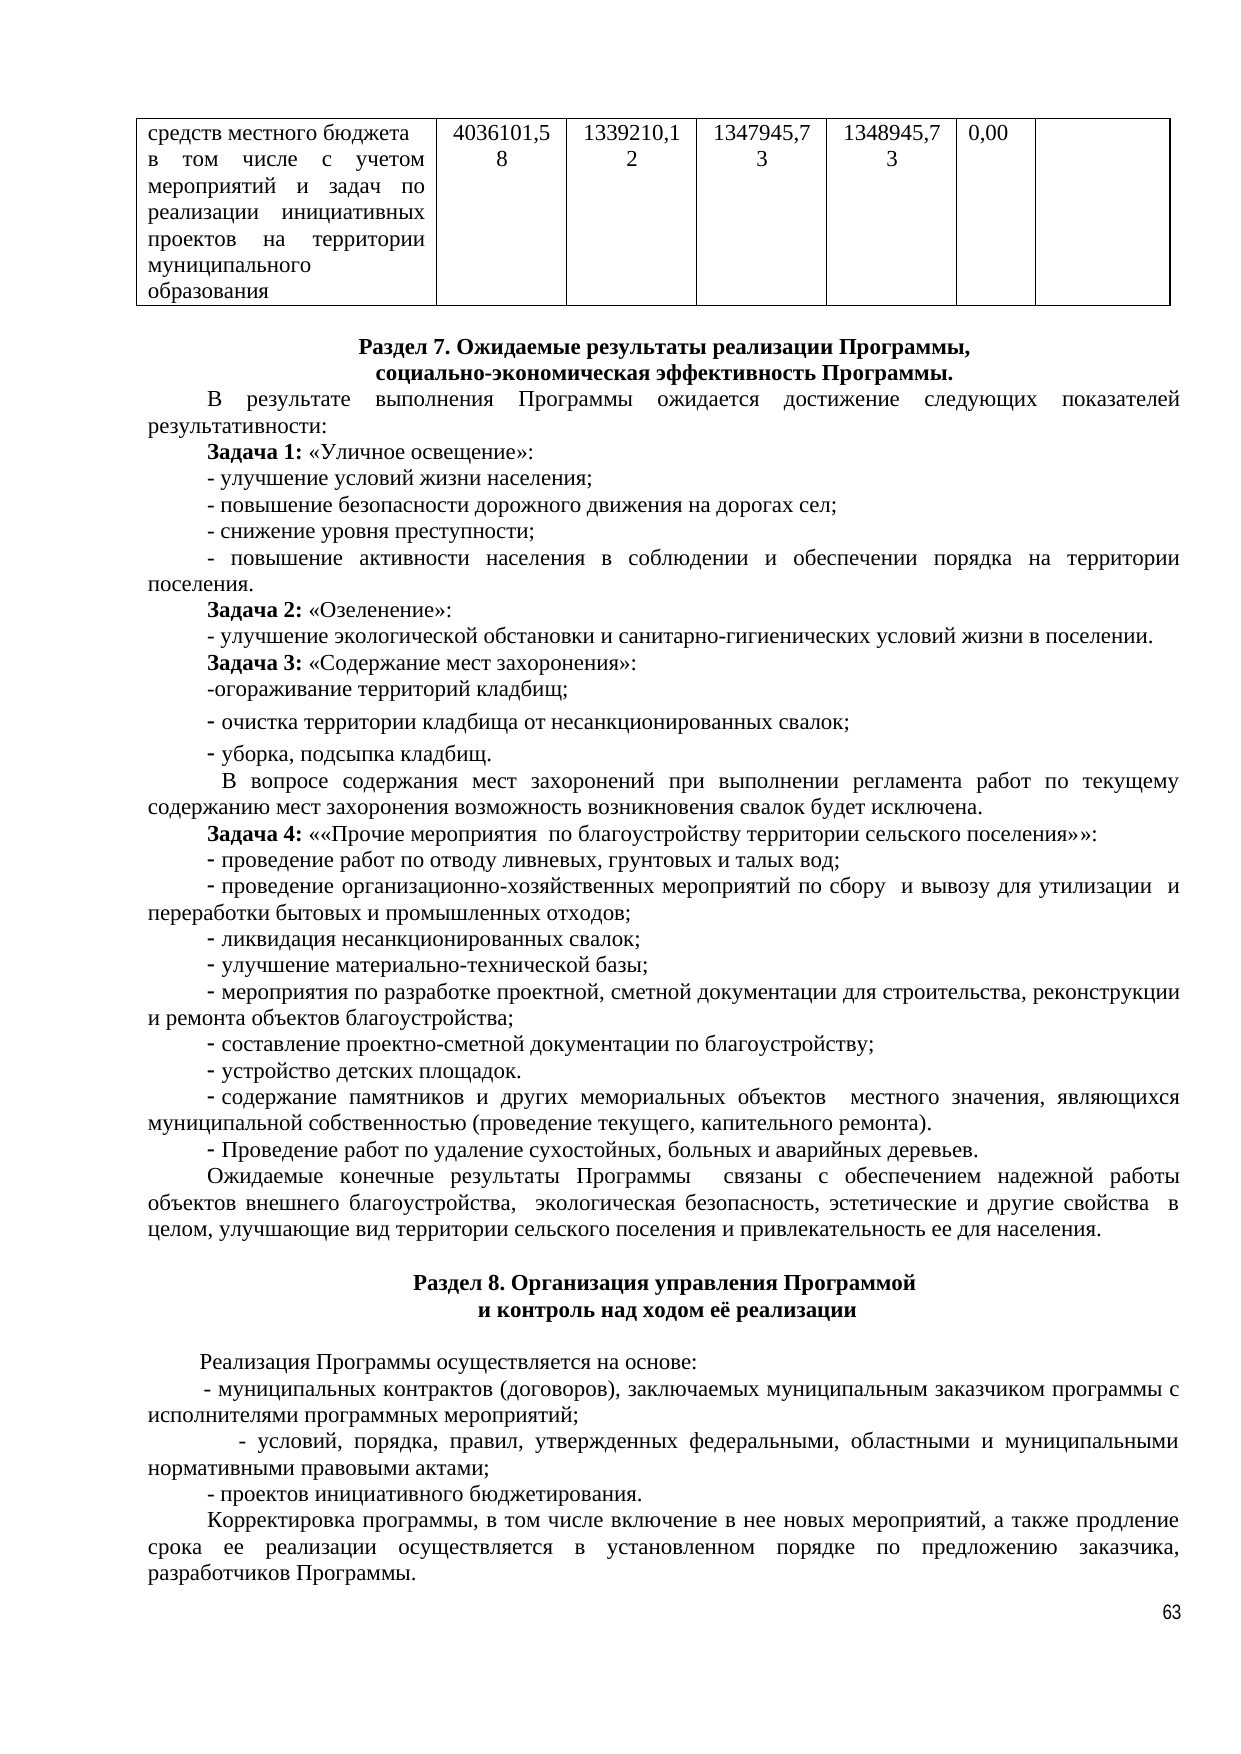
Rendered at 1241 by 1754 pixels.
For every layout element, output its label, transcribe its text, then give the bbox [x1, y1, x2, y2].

list уборка, подсыпка кладбищ. [148, 741, 1181, 767]
text - повышение безопасности дорожного движения на дорогах сел; [148, 491, 1181, 517]
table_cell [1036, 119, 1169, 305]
list очистка территории кладбища от несанкционированных свалок; [148, 708, 1181, 734]
list проведение работ по отводу ливневых, грунтовых и талых вод; [148, 846, 1181, 872]
text и контроль над ходом её реализации [148, 1296, 1181, 1322]
list содержание памятников и других мемориальных объектов местного значения, являющихся муниципальной собственностью (проведение текущего, капительного ремонта). [148, 1083, 1181, 1136]
text - проектов инициативного бюджетирования. [148, 1480, 1181, 1506]
text Корректировка программы, в том числе включение в нее новых мероприятий, а также продление срока ее реализации осуществляется в установленном порядке по предложению заказчика, разработчиков Программы. [148, 1506, 1181, 1586]
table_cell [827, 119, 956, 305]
list мероприятия по разработке проектной, сметной документации для строительства, реконструкции и ремонта объектов благоустройства; [148, 978, 1181, 1030]
text - условий, порядка, правил, утвержденных федеральными, областными и муниципальными нормативными правовыми актами; [148, 1427, 1181, 1480]
text В вопросе содержания мест захоронений при выполнении регламента работ по текущему содержанию мест захоронения возможность возникновения свалок будет исключена. [148, 767, 1181, 819]
list улучшение материально-технической базы; [148, 951, 1181, 978]
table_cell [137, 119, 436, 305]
list проведение организационно-хозяйственных мероприятий по сбору и вывозу для утилизации и переработки бытовых и промышленных отходов; [148, 872, 1181, 925]
text В результате выполнения Программы ожидается достижение следующих показателей результативности: [148, 385, 1181, 438]
text Задача 2: «Озеленение»: [148, 596, 1181, 623]
text Задача 3: «Содержание мест захоронения»: [148, 649, 1181, 675]
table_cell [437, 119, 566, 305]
text Задача 4: ««Прочие мероприятия по благоустройству территории сельского поселения»»: [148, 819, 1181, 846]
text - улучшение условий жизни населения; [148, 464, 1181, 491]
list Проведение работ по удаление сухостойных, больных и аварийных деревьев. [148, 1136, 1181, 1162]
list ликвидация несанкционированных свалок; [148, 925, 1181, 951]
text Задача 1: «Уличное освещение»: [148, 438, 1181, 464]
text - улучшение экологической обстановки и санитарно-гигиенических условий жизни в поселении. [148, 623, 1181, 649]
list составление проектно-сметной документации по благоустройству; [148, 1030, 1181, 1057]
text Раздел 8. Организация управления Программой [148, 1269, 1181, 1296]
list устройство детских площадок. [148, 1057, 1181, 1083]
text - муниципальных контрактов (договоров), заключаемых муниципальным заказчиком программы с исполнителями программных мероприятий; [148, 1375, 1181, 1427]
text Реализация Программы осуществляется на основе: [148, 1348, 1181, 1375]
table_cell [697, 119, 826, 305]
text - снижение уровня преступности; [148, 517, 1181, 543]
text Раздел 7. Ожидаемые результаты реализации Программы, [148, 333, 1181, 359]
text Ожидаемые конечные результаты Программы связаны с обеспечением надежной работы объектов внешнего благоустройства, экологическая безопасность, эстетические и другие свойства в целом, улучшающие вид территории сельского поселения и привлекательность ее для населения. [148, 1162, 1181, 1241]
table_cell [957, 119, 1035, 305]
text -огораживание территорий кладбищ; [148, 675, 1181, 702]
text - повышение активности населения в соблюдении и обеспечении порядка на территории поселения. [148, 543, 1181, 596]
text социально-экономическая эффективность Программы. [148, 359, 1181, 385]
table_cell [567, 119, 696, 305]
